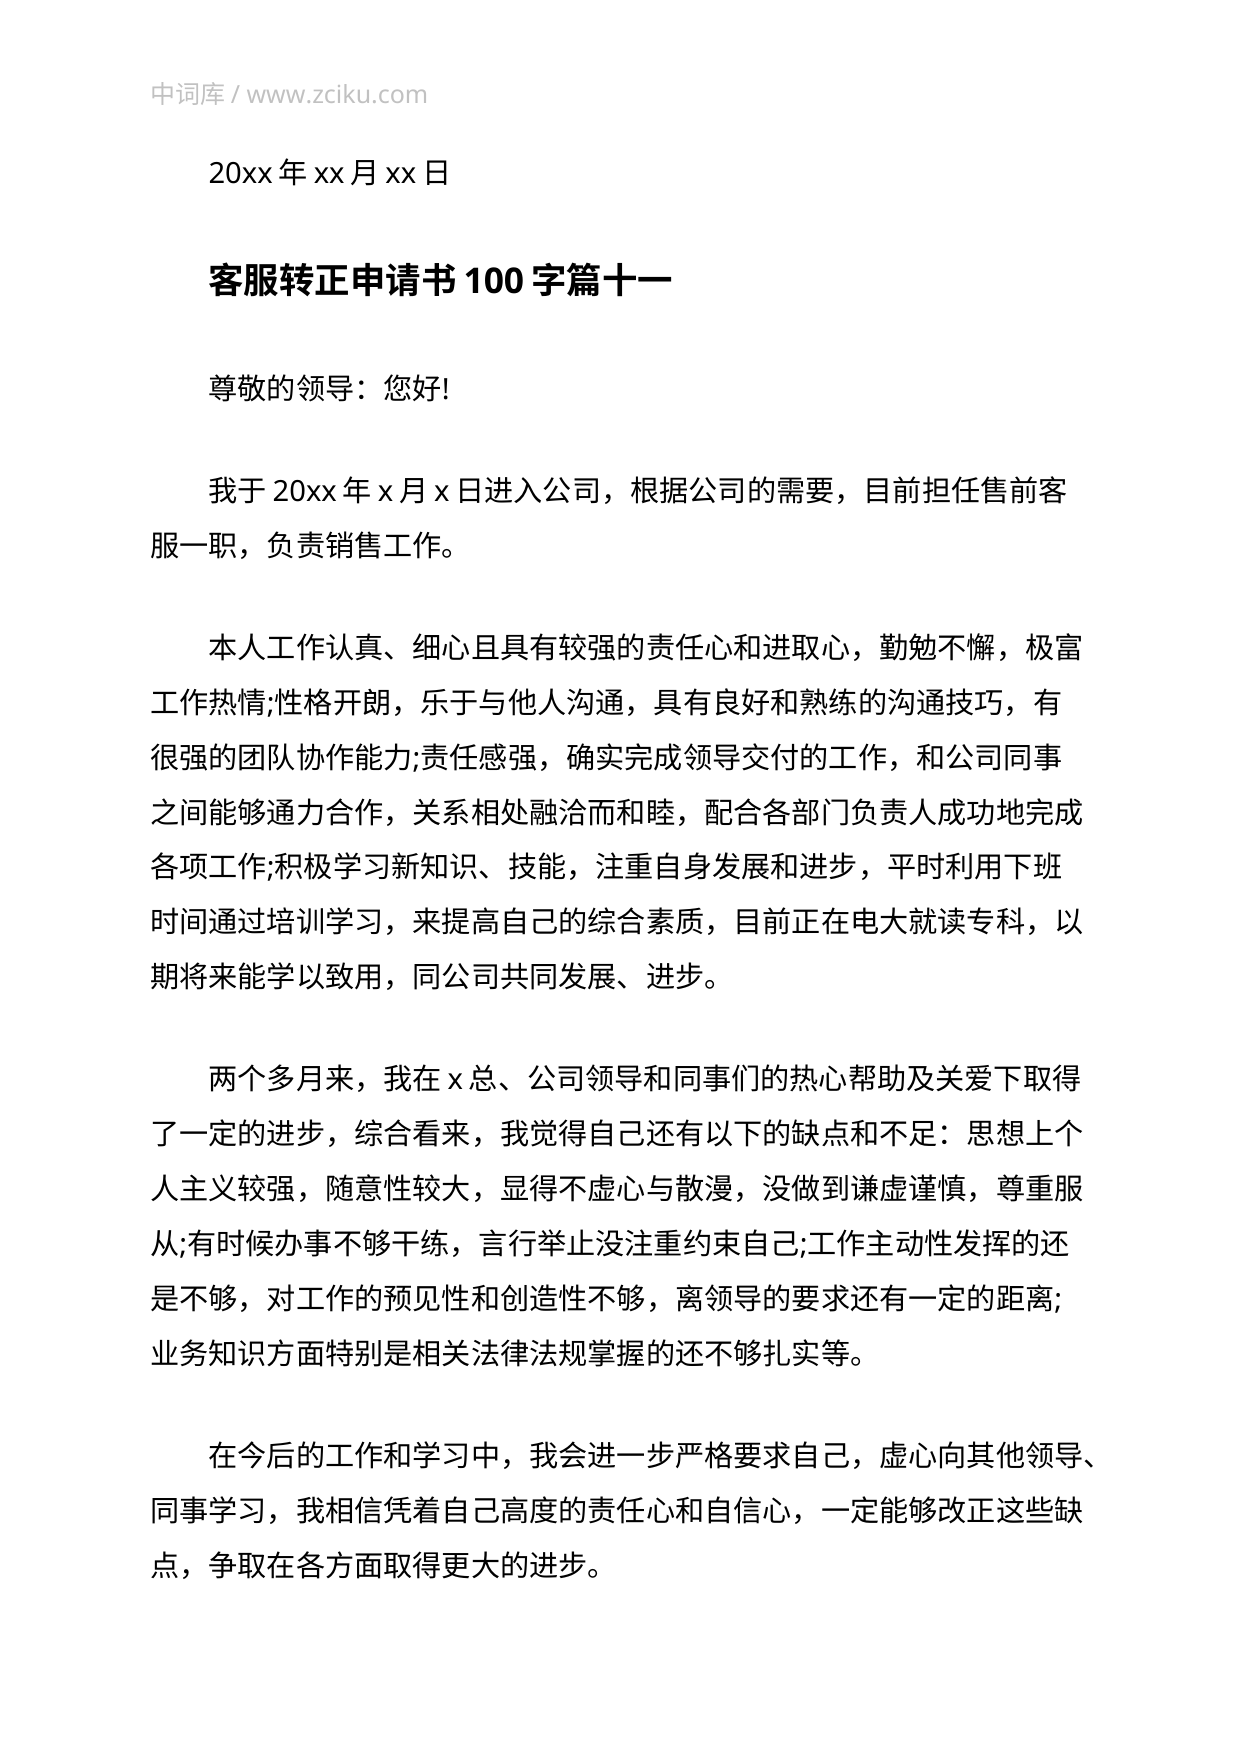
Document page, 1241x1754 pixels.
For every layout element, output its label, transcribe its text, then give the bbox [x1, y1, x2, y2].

text 两个多月来，我在x总、公司领导和同事们的热心帮助及关爱下取得了一定的进步，综合看来，我觉得自己还有以下的缺点和不足：思想上个人主义较强，随意性较大，显得不虚心与散漫，没做到谦虚谨慎，尊重服从;有时候办事不够干练，言行举止没注重约束自己;工作主动性发挥的还是不够，对工作的预见性和创造性不够，离领导的要求还有一定的距离;业务知识方面特别是相关法律法规掌握的还不够扎实等。 [150, 1056, 1090, 1373]
text 在今后的工作和学习中，我会进一步严格要求自己，虚心向其他领导、同事学习，我相信凭着自己高度的责任心和自信心，一定能够改正这些缺点，争取在各方面取得更大的进步。 [150, 1432, 1090, 1584]
text 尊敬的领导：您好! [150, 366, 1090, 408]
text 本人工作认真、细心且具有较强的责任心和进取心，勤勉不懈，极富工作热情;性格开朗，乐于与他人沟通，具有良好和熟练的沟通技巧，有很强的团队协作能力;责任感强，确实完成领导交付的工作，和公司同事之间能够通力合作，关系相处融洽而和睦，配合各部门负责人成功地完成各项工作;积极学习新知识、技能，注重自身发展和进步，平时利用下班时间通过培训学习，来提高自己的综合素质，目前正在电大就读专科，以期将来能学以致用，同公司共同发展、进步。 [150, 624, 1090, 996]
text 客服转正申请书100字篇十一 [150, 252, 1090, 303]
text 20xx年xx月xx日 [150, 150, 1090, 192]
text 我于20xx年x月x日进入公司，根据公司的需要，目前担任售前客服一职，负责销售工作。 [150, 467, 1090, 565]
